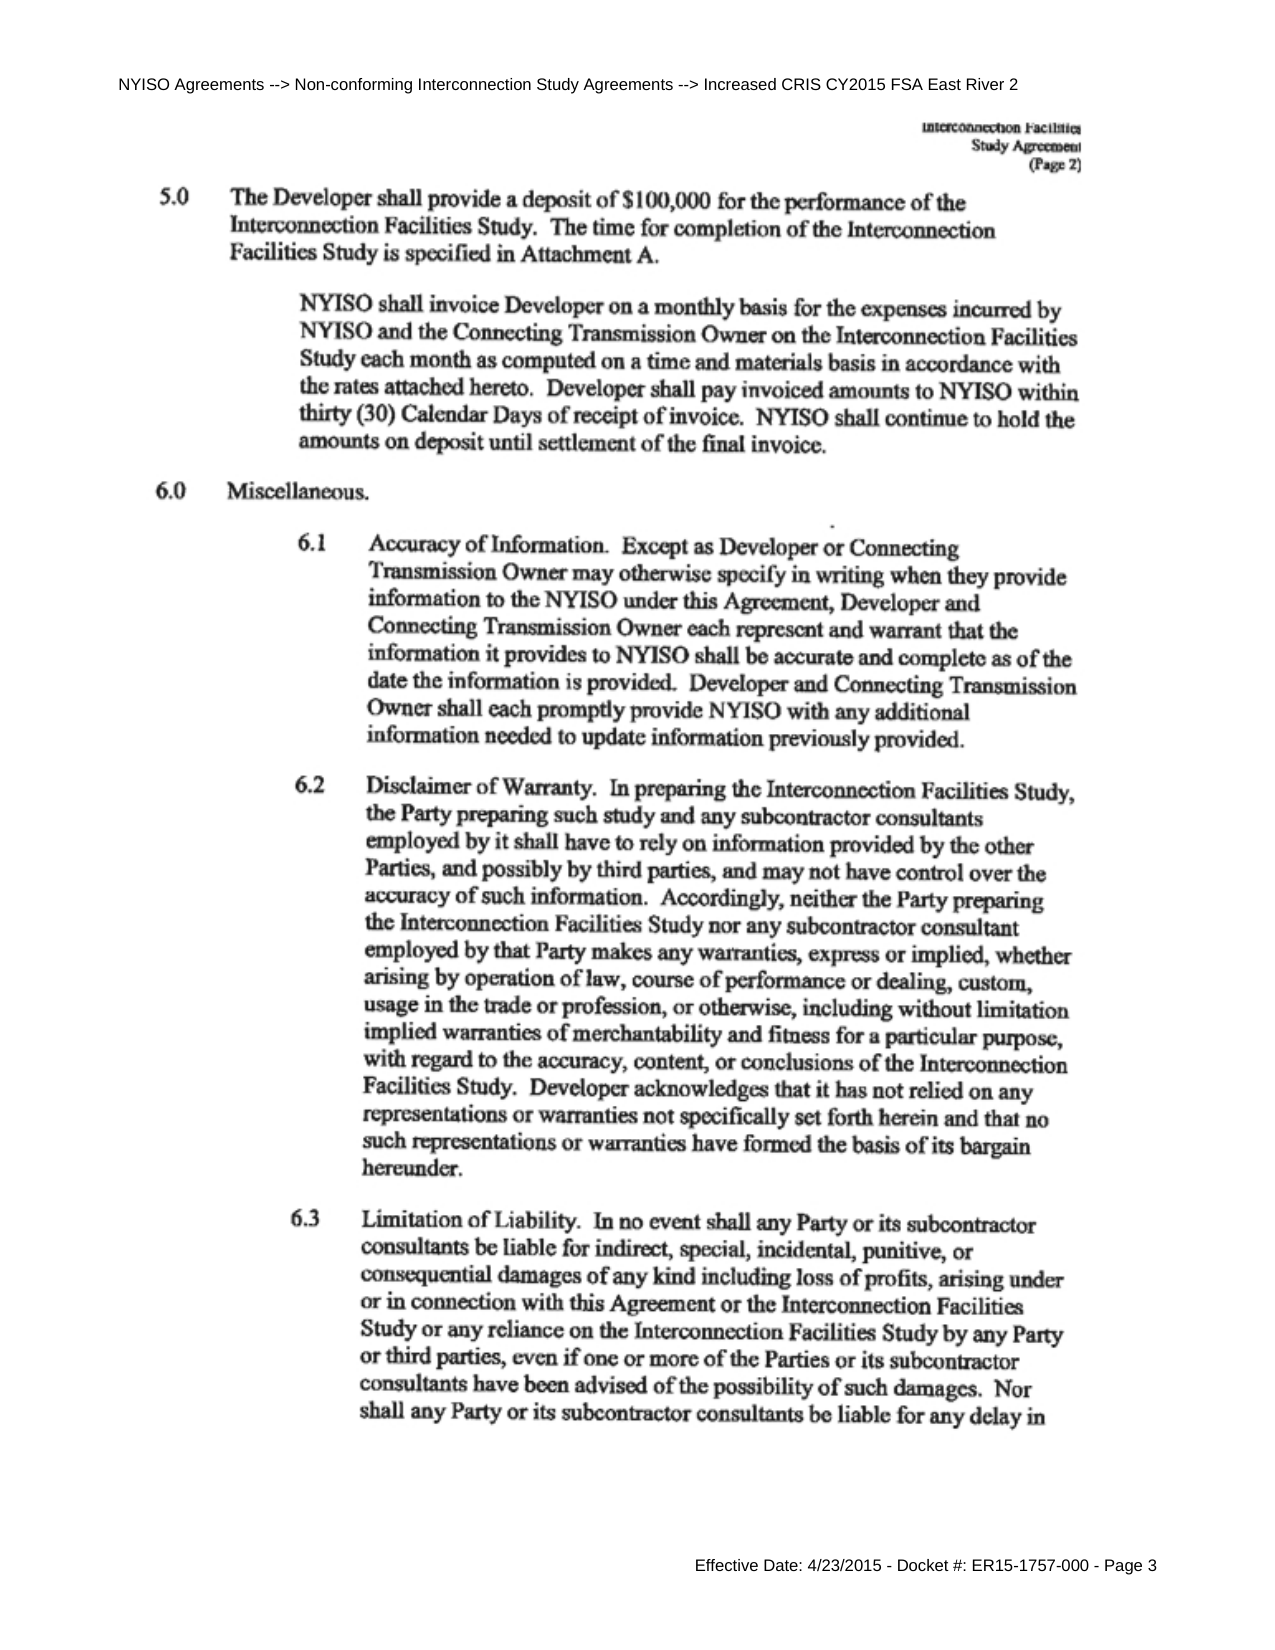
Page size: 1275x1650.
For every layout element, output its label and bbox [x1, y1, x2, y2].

picture [0, 0, 1134, 1467]
